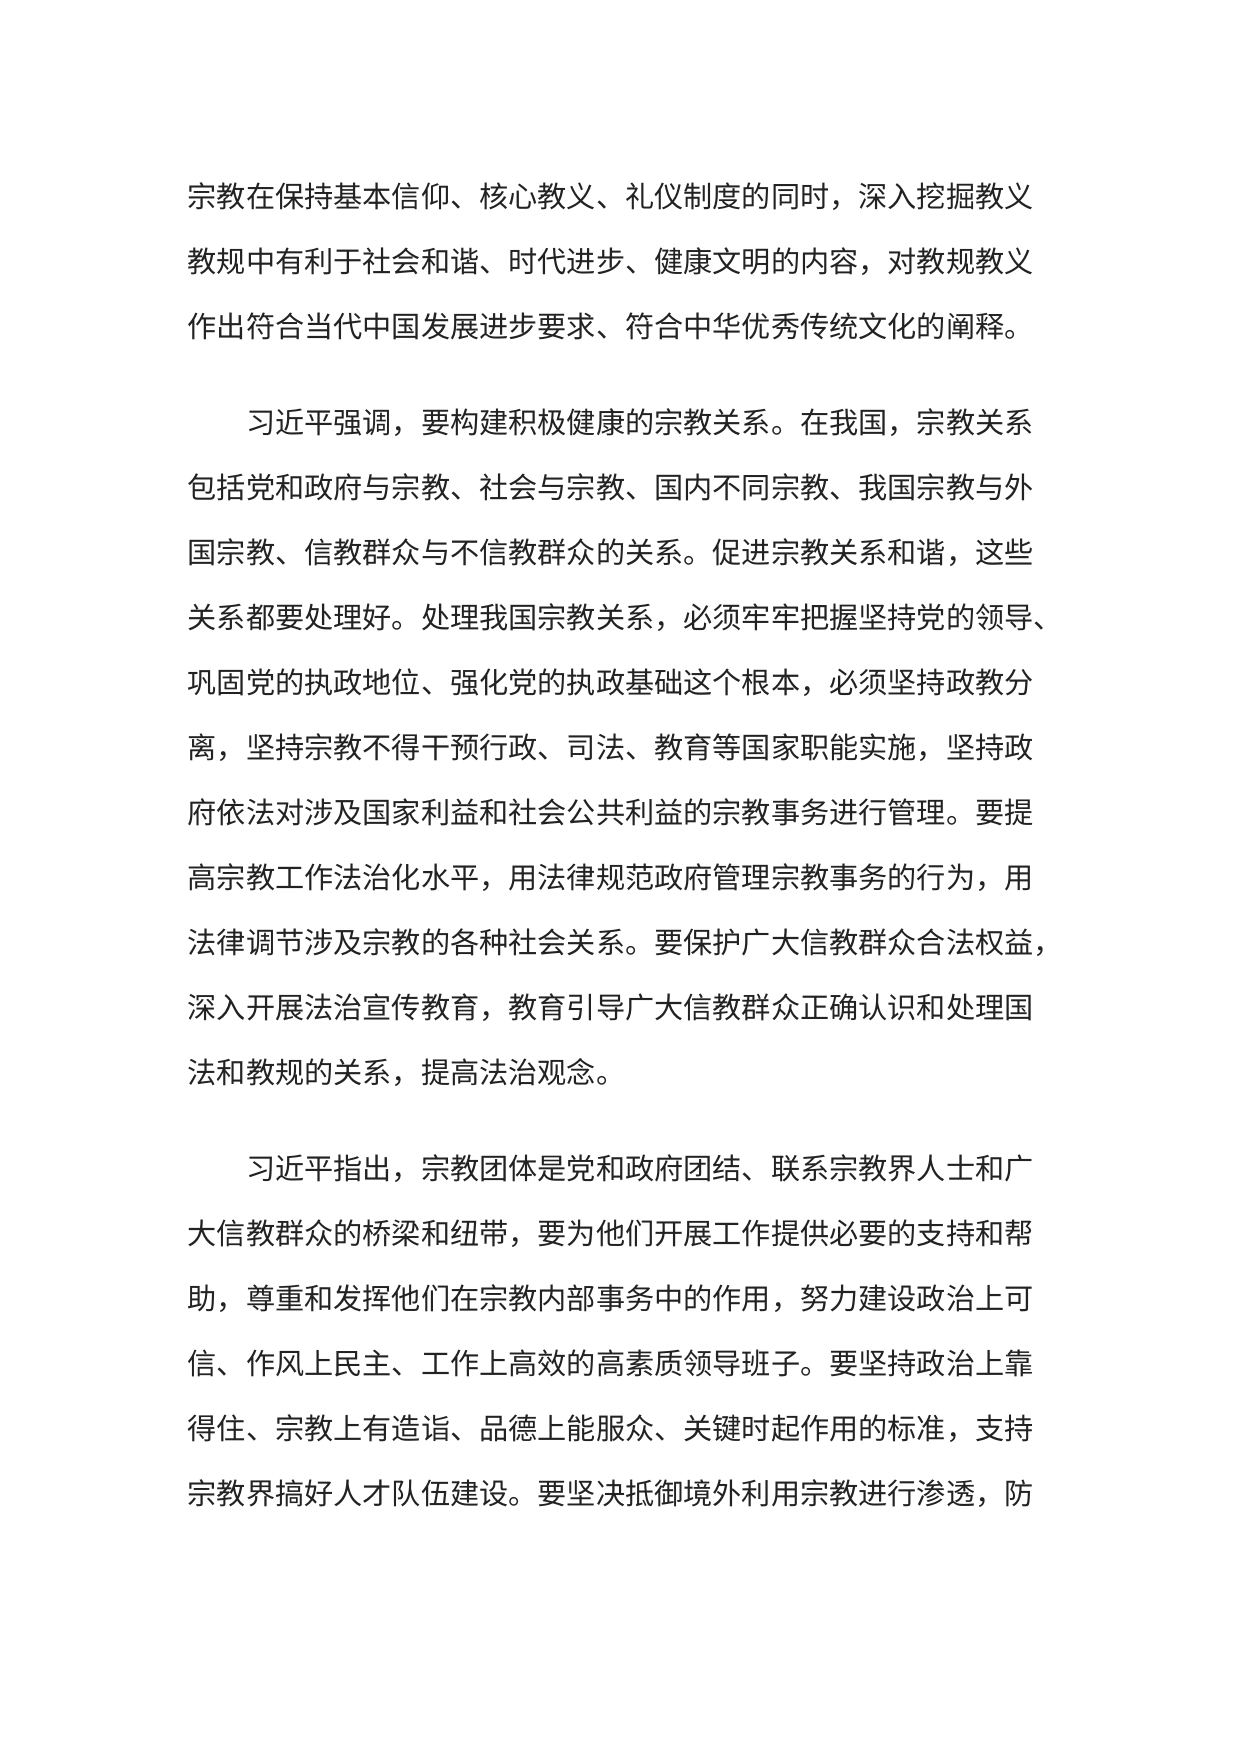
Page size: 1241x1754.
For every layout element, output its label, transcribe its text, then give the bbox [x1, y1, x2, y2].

text 习近平强调，要构建积极健康的宗教关系。在我国，宗教关系包括党和政府与宗教、社会与宗教、国内不同宗教、我国宗教与外国宗教、信教群众与不信教群众的关系。促进宗教关系和谐，这些关系都要处理好。处理我国宗教关系，必须牢牢把握坚持党的领导、巩固党的执政地位、强化党的执政基础这个根本，必须坚持政教分离，坚持宗教不得干预行政、司法、教育等国家职能实施，坚持政府依法对涉及国家利益和社会公共利益的宗教事务进行管理。要提高宗教工作法治化水平，用法律规范政府管理宗教事务的行为，用法律调节涉及宗教的各种社会关系。要保护广大信教群众合法权益，深入开展法治宣传教育，教育引导广大信教群众正确认识和处理国法和教规的关系，提高法治观念。 [187, 388, 1053, 1103]
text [187, 1134, 1053, 1524]
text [187, 162, 1053, 357]
